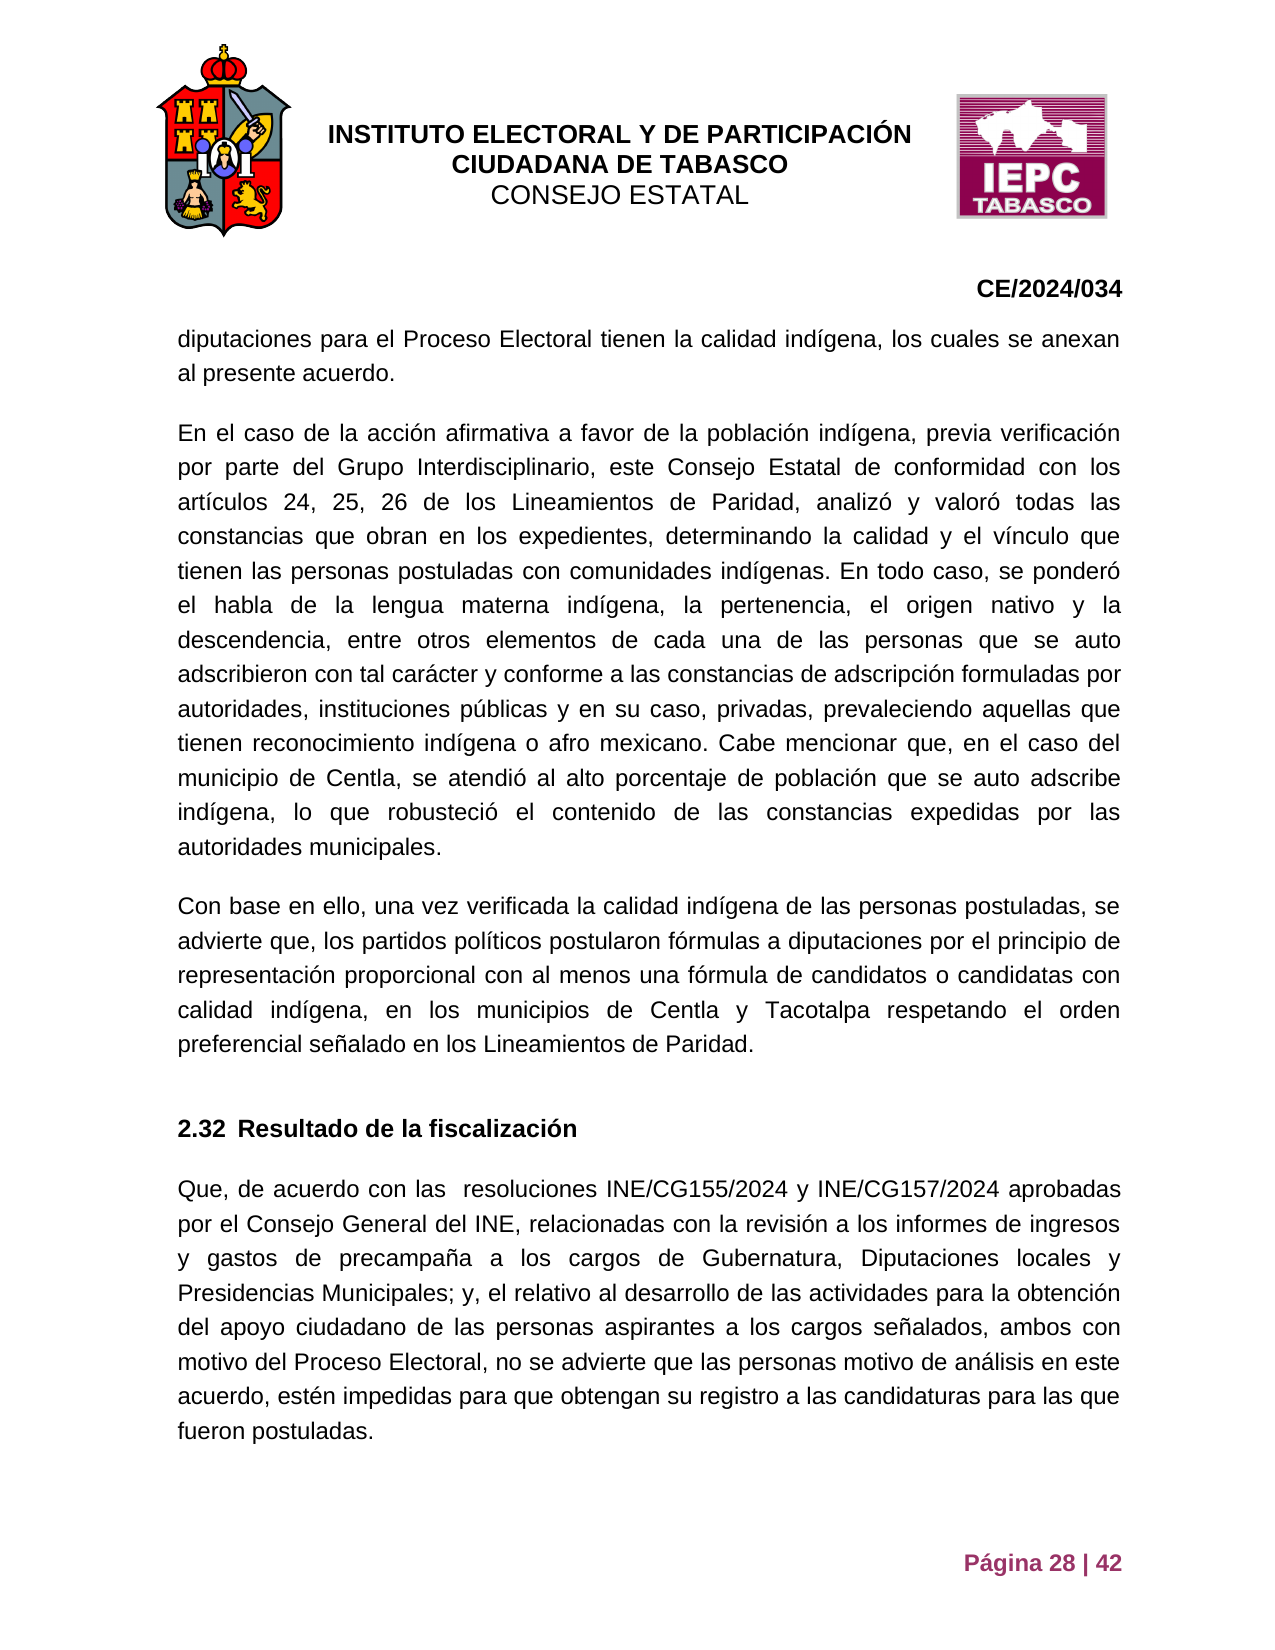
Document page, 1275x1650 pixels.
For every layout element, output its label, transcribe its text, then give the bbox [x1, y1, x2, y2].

picture [956, 94, 1108, 219]
picture [147, 44, 295, 241]
text Que, de acuerdo con las resoluciones INE/CG155/2024 y INE/CG157/2024 aprobadas por el Consejo General del INE, relacionadas con la revisión a los informes de ingresos y gastos de precampaña a los cargos de Gubernatura, Diputaciones locales y Presidencias Municipales; y, el relativo al desarrollo de las actividades para la obtención del apoyo ciudadano de las personas aspirantes a los cargos señalados, ambos con motivo del Proceso Electoral, no se advierte que las personas motivo de análisis en este acuerdo, estén impedidas para que obtengan su registro a las candidaturas para las que fueron postuladas. [177, 1175, 1122, 1444]
subtitle Resultado de la fiscalización [177, 1114, 1122, 1143]
text Con base en ello, una vez verificada la calidad indígena de las personas postuladas, se advierte que, los partidos políticos postularon fórmulas a diputaciones por el principio de representación proporcional con al menos una fórmula de candidatos o candidatas con calidad indígena, en los municipios de Centla y Tacotalpa respetando el orden preferencial señalado en los Lineamientos de Paridad. [177, 892, 1122, 1058]
text En el caso de la acción afirmativa a favor de la población indígena, previa verificación por parte del Grupo Interdisciplinario, este Consejo Estatal de conformidad con los artículos 24, 25, 26 de los Lineamientos de Paridad, analizó y valoró todas las constancias que obran en los expedientes, determinando la calidad y el vínculo que tienen las personas postuladas con comunidades indígenas. En todo caso, se ponderó el habla de la lengua materna indígena, la pertenencia, el origen nativo y la descendencia, entre otros elementos de cada una de las personas que se auto adscribieron con tal carácter y conforme a las constancias de adscripción formuladas por autoridades, instituciones públicas y en su caso, privadas, prevaleciendo aquellas que tienen reconocimiento indígena o afro mexicano. Cabe mencionar que, en el caso del municipio de Centla, se atendió al alto porcentaje de población que se auto adscribe indígena, lo que robusteció el contenido de las constancias expedidas por las autoridades municipales. [177, 419, 1122, 860]
